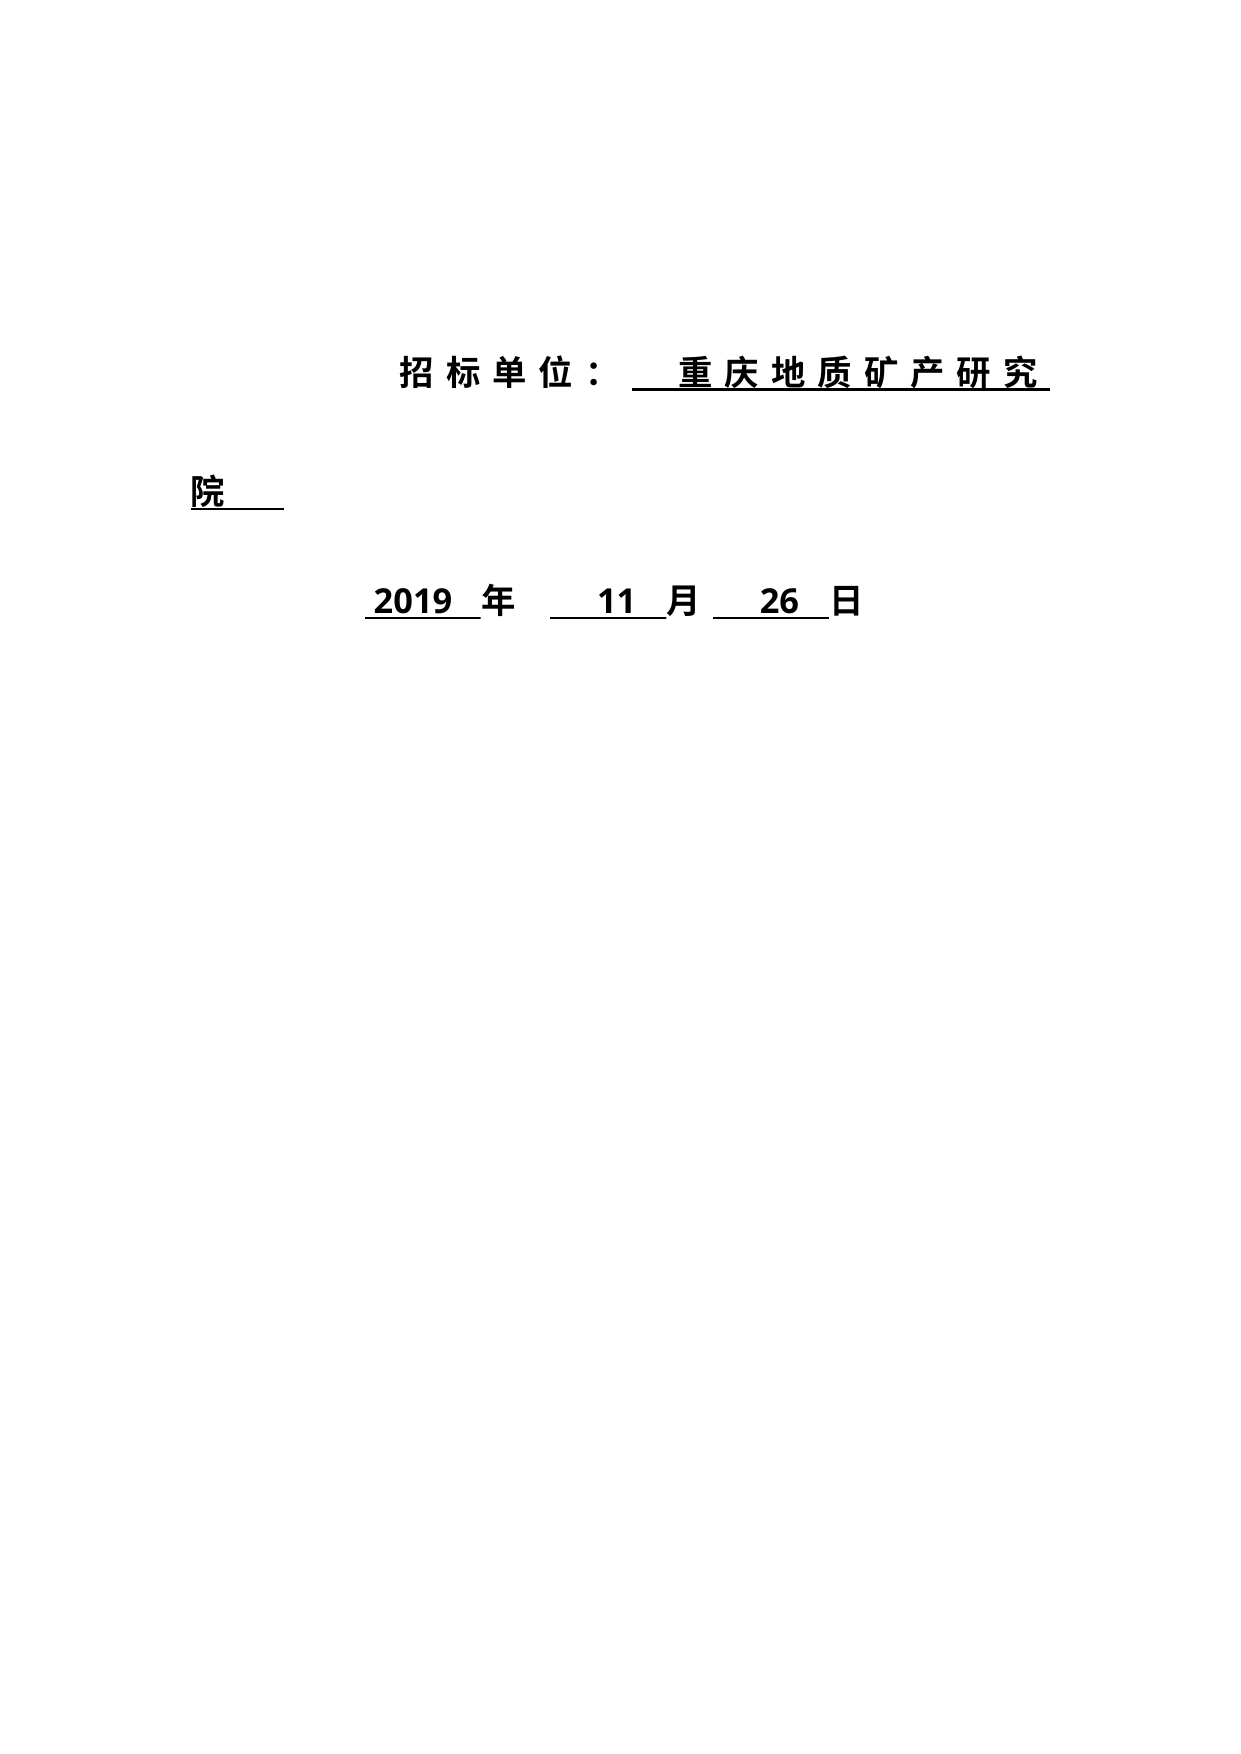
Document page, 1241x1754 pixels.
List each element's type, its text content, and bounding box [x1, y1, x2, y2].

text 招标单位： 重庆地质矿产研究院 [190, 341, 1050, 519]
text 2019 年 11 月 26 日 [190, 569, 1050, 629]
